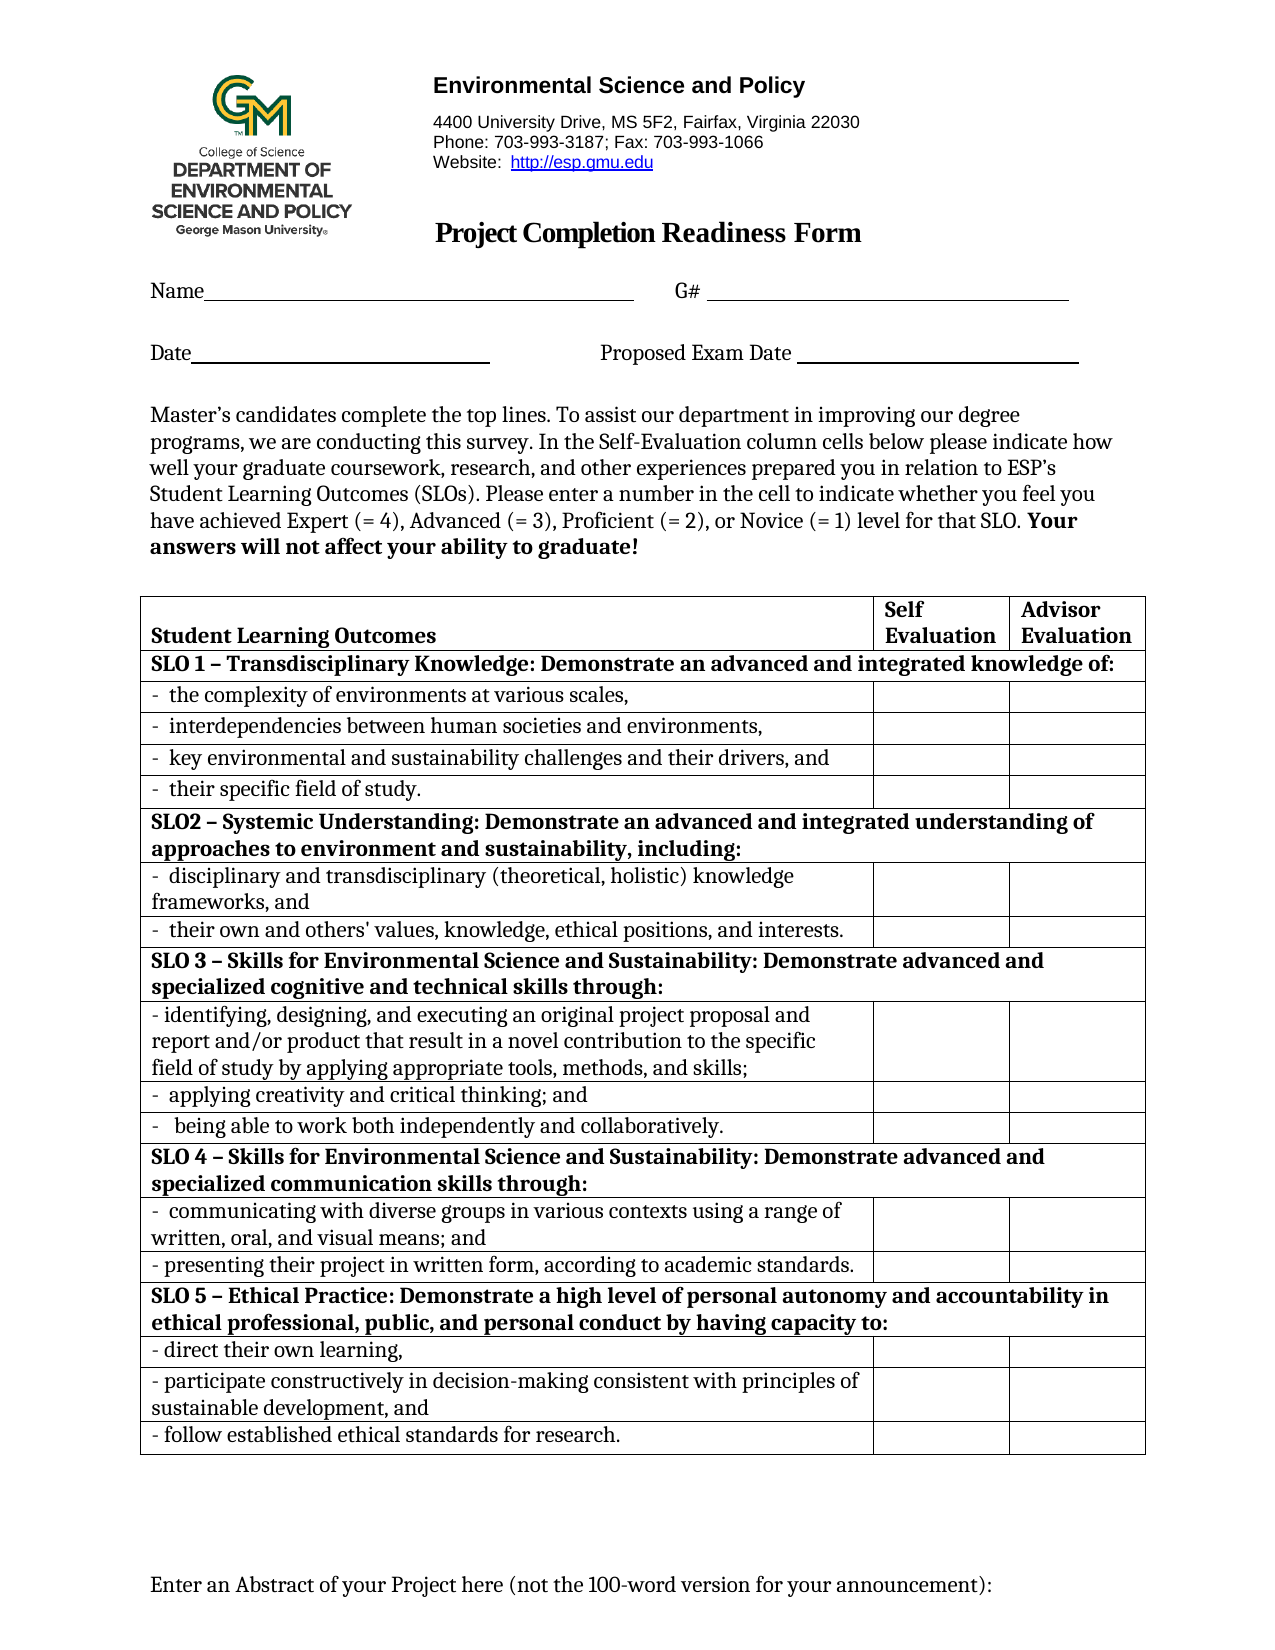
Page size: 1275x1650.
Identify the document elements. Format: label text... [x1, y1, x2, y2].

table_cell [1010, 713, 1145, 743]
table_cell [874, 1113, 1009, 1143]
table_cell - follow established ethical standards for research. [141, 1422, 873, 1454]
table_cell - interdependencies between human societies and environments, [141, 713, 873, 743]
table_cell [874, 1337, 1009, 1367]
table_cell [1010, 1002, 1145, 1081]
subtitle Project Completion Readiness Form [417, 215, 880, 249]
table_cell [874, 776, 1009, 808]
text Master’s candidates complete the top lines. To assist our department in improving our degree programs, we are conducting this survey. In the Self-Evaluation column cells below please indicate how well your graduate coursework, research, and other experiences prepared you in relation to ESP’s Student Learning Outcomes (SLOs). Please enter a number in the cell to indicate whether you feel you have achieved Expert (= 4), Advanced (= 3), Proficient (= 2), or Novice (= 1) level for that SLO. Your answers will not affect your ability to graduate! [150, 402, 1120, 560]
table_cell [874, 863, 1009, 916]
table_cell - their specific field of study. [141, 776, 873, 808]
table_cell [874, 1252, 1009, 1282]
table_cell SLO2 – Systemic Understanding: Demonstrate an advanced and integrated understanding of approaches to environment and sustainability, including: [141, 809, 1145, 862]
picture [139, 62, 364, 246]
text 4400 University Drive, MS 5F2, Fairfax, Virginia 22030 Phone: 703-993-3187; Fax: 703-993-1066 [433, 111, 909, 152]
table_cell - direct their own learning, [141, 1337, 873, 1367]
table_cell - communicating with diverse groups in various contexts using a range of written, oral, and visual means; and [141, 1198, 873, 1251]
table_cell - key environmental and sustainability challenges and their drivers, and [141, 745, 873, 775]
table_cell [1010, 1198, 1145, 1251]
table_cell - participate constructively in decision-making consistent with principles of sustainable development, and [141, 1368, 873, 1421]
table_cell [1010, 1252, 1145, 1282]
table_cell [1010, 1082, 1145, 1112]
table_cell [1010, 1113, 1145, 1143]
table_cell [874, 1082, 1009, 1112]
table_cell [1010, 917, 1145, 947]
table_cell - identifying, designing, and executing an original project proposal and report and/or product that result in a novel contribution to the specific field of study by applying appropriate tools, methods, and skills; [141, 1002, 873, 1081]
table_cell - applying creativity and critical thinking; and [141, 1082, 873, 1112]
table_cell - the complexity of environments at various scales, [141, 682, 873, 712]
table_cell SLO 4 – Skills for Environmental Science and Sustainability: Demonstrate advanced and specialized communication skills through: [141, 1144, 1145, 1197]
table_cell [874, 682, 1009, 712]
table_cell - presenting their project in written form, according to academic standards. [141, 1252, 873, 1282]
table_cell - their own and others' values, knowledge, ethical positions, and interests. [141, 917, 873, 947]
table_cell [874, 713, 1009, 743]
table_cell [874, 917, 1009, 947]
table_cell [874, 745, 1009, 775]
table_cell [874, 1368, 1009, 1421]
table_header Student Learning Outcomes [141, 597, 873, 650]
text Enter an Abstract of your Project here (not the 100-word version for your announcement): [150, 1572, 1120, 1598]
table_cell SLO 3 – Skills for Environmental Science and Sustainability: Demonstrate advanced and specialized cognitive and technical skills through: [141, 948, 1145, 1001]
table_cell [874, 1422, 1009, 1454]
text Name G# [150, 277, 1146, 304]
table_header Self Evaluation [874, 597, 1009, 650]
table_cell [1010, 1422, 1145, 1454]
table_cell [1010, 1368, 1145, 1421]
table_cell - disciplinary and transdisciplinary (theoretical, holistic) knowledge frameworks, and [141, 863, 873, 916]
table_cell [874, 1002, 1009, 1081]
text Website: http://esp.gmu.edu [433, 152, 1146, 172]
table_cell [1010, 682, 1145, 712]
table_cell [1010, 1337, 1145, 1367]
table_cell [1010, 745, 1145, 775]
text Environmental Science and Policy [433, 72, 1146, 98]
table_cell [874, 1198, 1009, 1251]
table_cell [1010, 776, 1145, 808]
table_cell SLO 5 – Ethical Practice: Demonstrate a high level of personal autonomy and accountability in ethical professional, public, and personal conduct by having capacity to: [141, 1283, 1145, 1336]
table_cell [1010, 863, 1145, 916]
text Date Proposed Exam Date [150, 340, 1146, 366]
table_header Advisor Evaluation [1010, 597, 1145, 650]
table_cell SLO 1 – Transdisciplinary Knowledge: Demonstrate an advanced and integrated knowledge of: [141, 651, 1145, 681]
table_cell - being able to work both independently and collaboratively. [141, 1113, 873, 1143]
